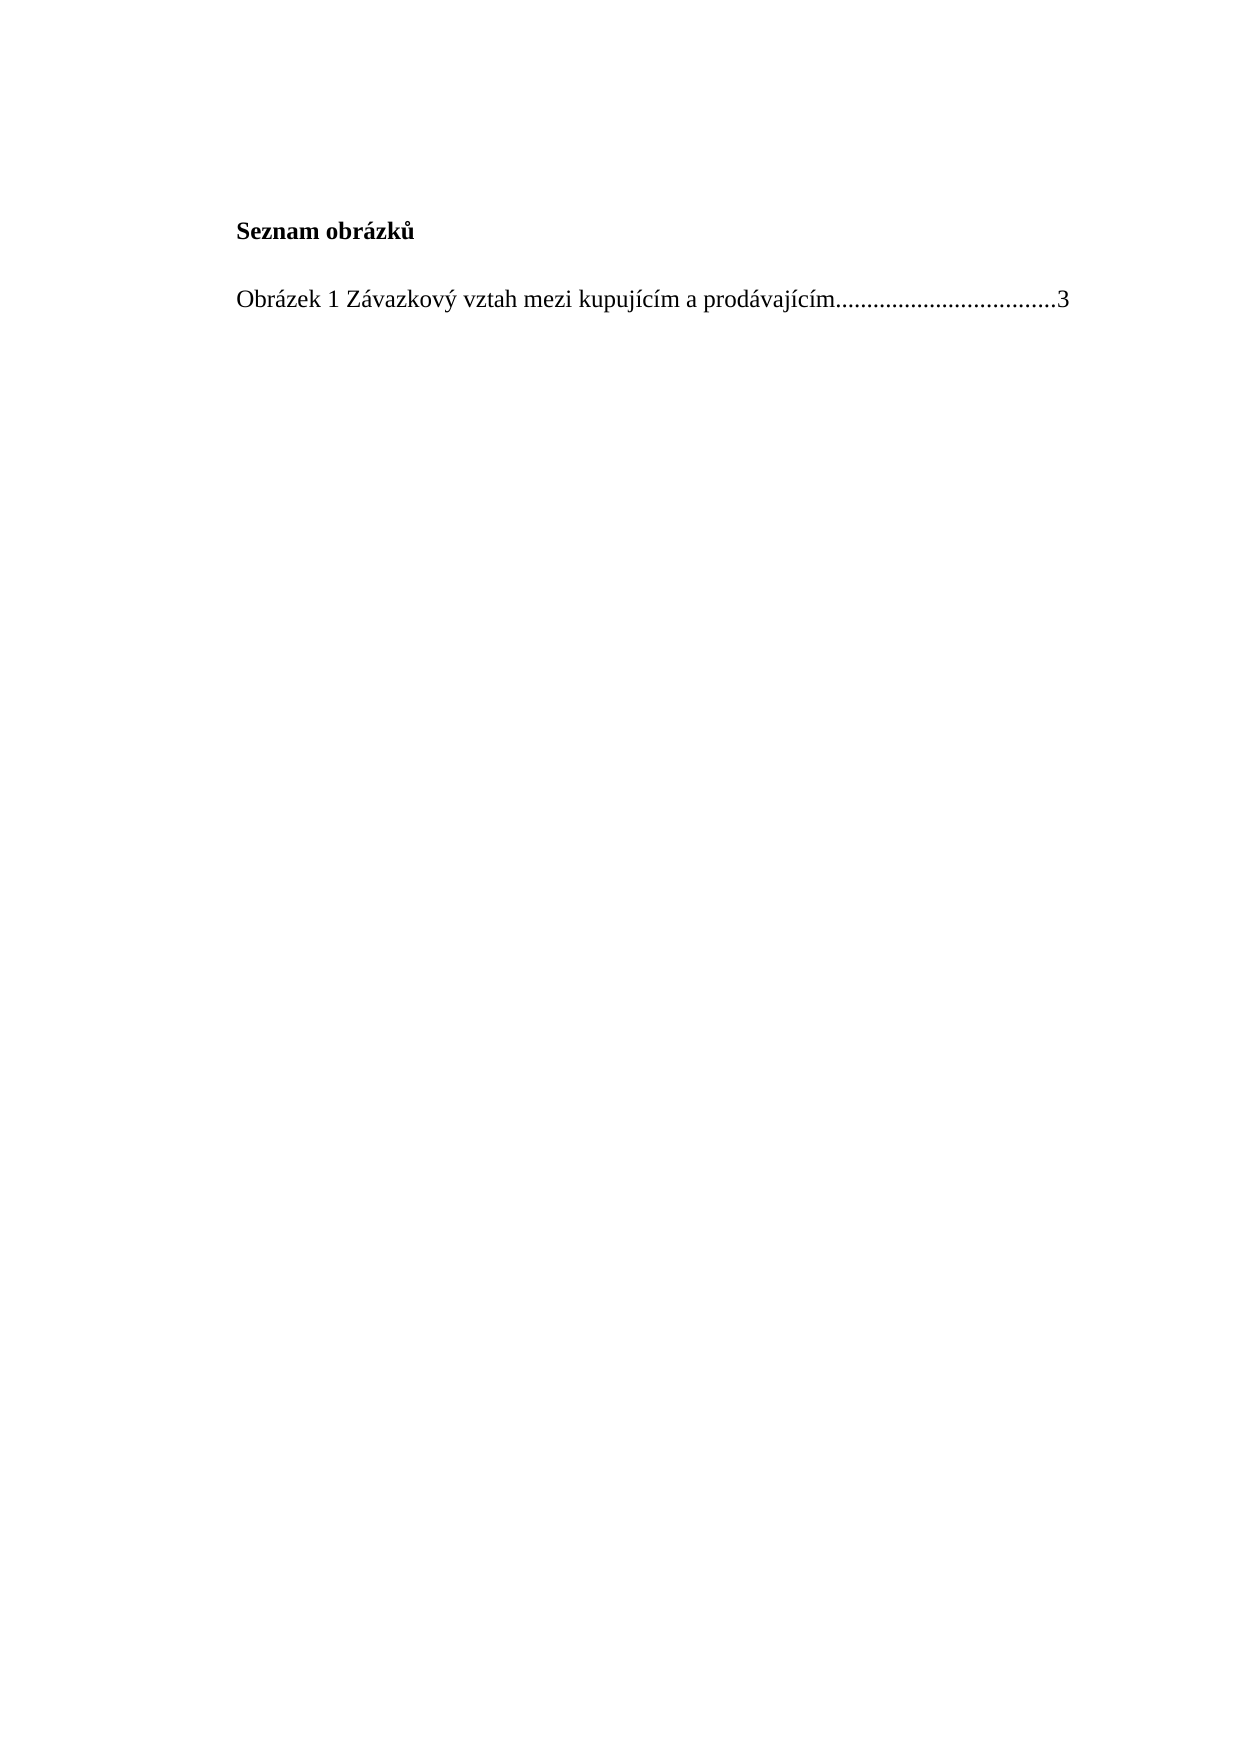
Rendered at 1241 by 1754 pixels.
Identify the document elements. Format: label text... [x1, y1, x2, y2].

text Seznam obrázků [236, 216, 1122, 244]
text Obrázek 1 Závazkový vztah mezi kupujícím a prodávajícím 3 [236, 284, 1122, 313]
